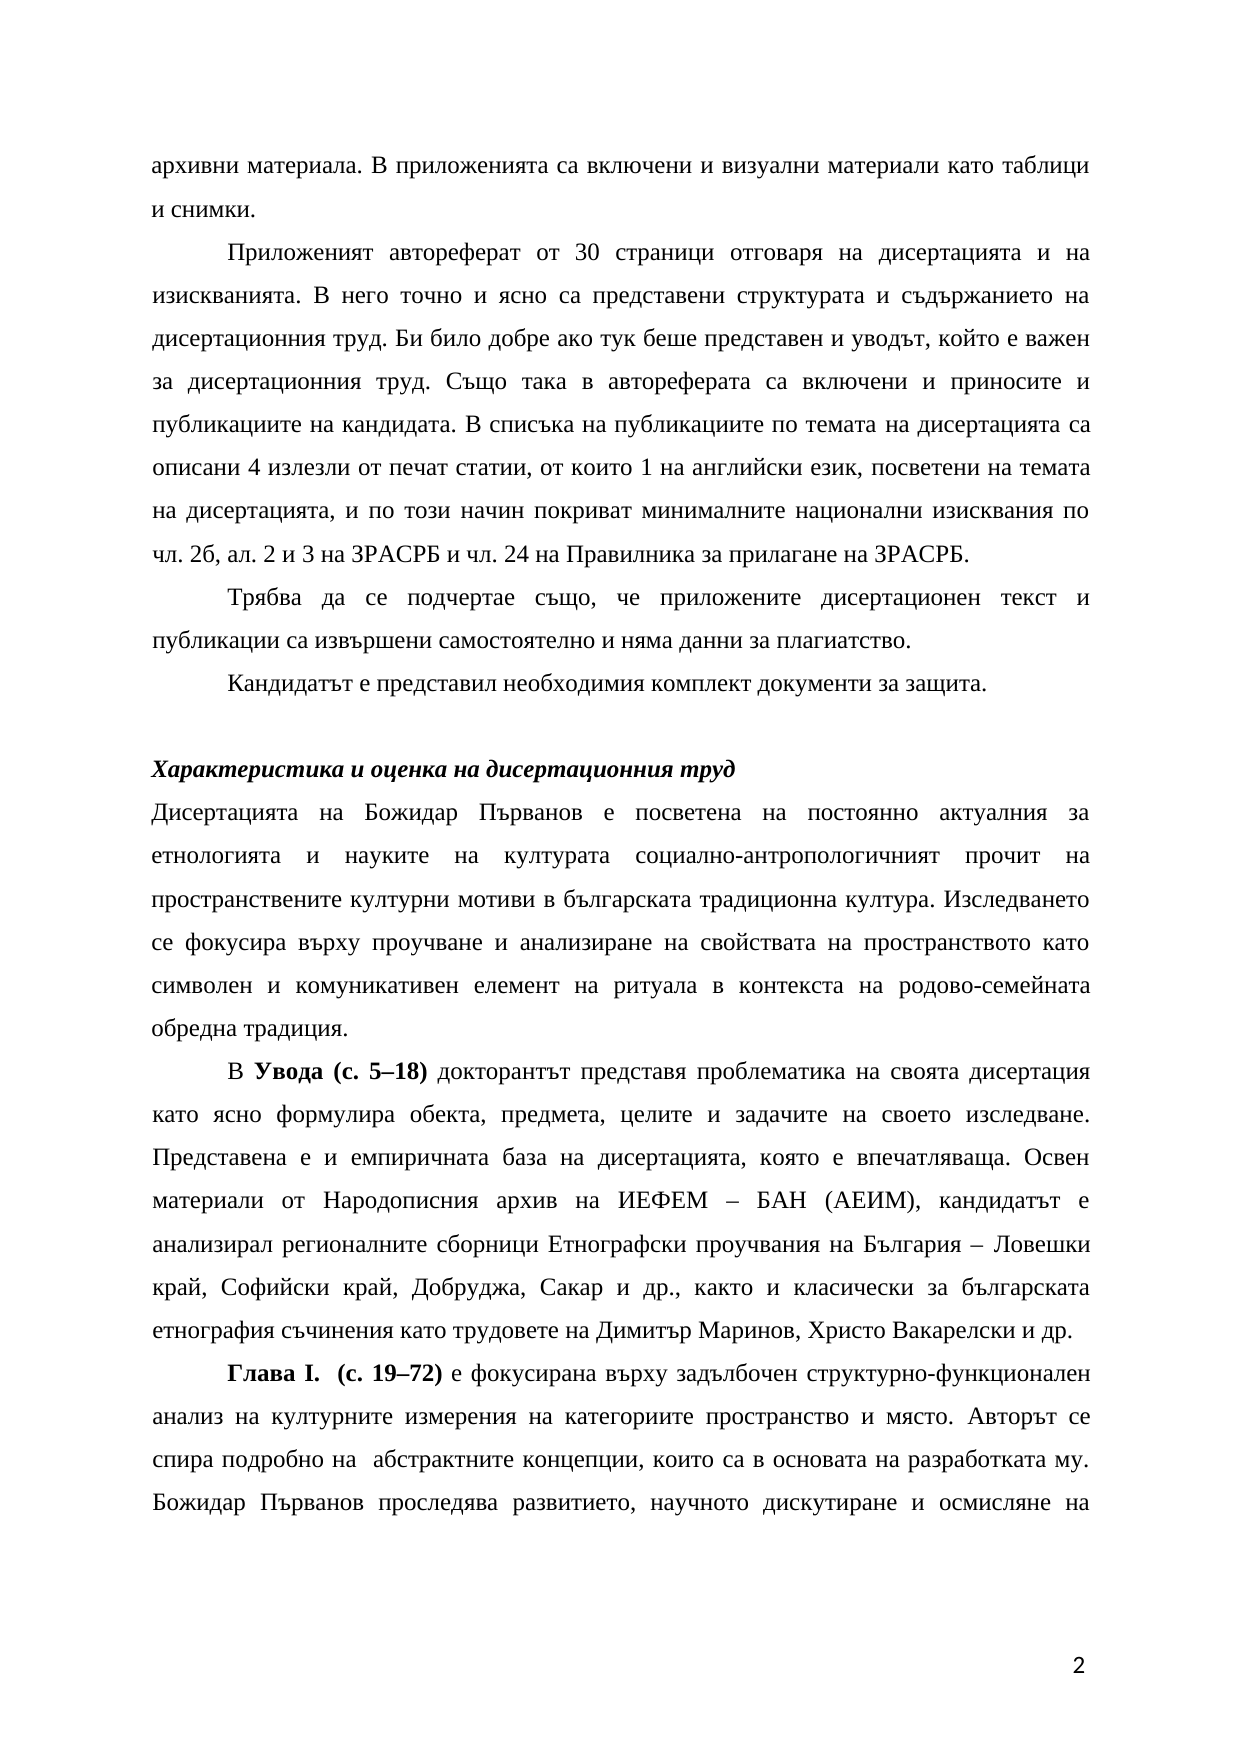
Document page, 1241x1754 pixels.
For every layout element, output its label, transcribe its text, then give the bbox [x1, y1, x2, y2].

text Трябва да се подчертае също, че приложените дисертационен текст и публикации са извършени самостоятелно и няма данни за плагиатство. [152, 582, 1091, 654]
text В Увода (с. 5–18) докторантът представя проблематика на своята дисертация като ясно формулира обекта, предмета, целите и задачите на своето изследване. Представена е и емпиричната база на дисертацията, която е впечатляваща. Освен материали от Народописния архив на ИЕФЕМ – БАН (АЕИМ), кандидатът е анализирал регионалните сборници Етнографски проучвания на България – Ловешки край, Софийски край, Добруджа, Сакар и др., както и класически за българската етнография съчинения като трудовете на Димитър Маринов, Христо Вакарелски и др. [152, 1056, 1091, 1344]
text Кандидатът е представил необходимия комплект документи за защита. [152, 668, 1091, 697]
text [151, 151, 1091, 222]
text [152, 1358, 1091, 1516]
text Дисертацията на Божидар Първанов е посветена на постоянно актуалния за етнологията и науките на културата социално-антропологичният прочит на пространствените културни мотиви в българската традиционна култура. Изследването се фокусира върху проучване и анализиране на свойствата на пространството като символен и комуникативен елемент на ритуала в контекста на родово-семейната обредна традиция. [151, 797, 1091, 1042]
text Приложеният автореферат от 30 страници отговаря на дисертацията и на изискванията. В него точно и ясно са представени структурата и съдържанието на дисертационния труд. Би било добре ако тук беше представен и уводът, който е важен за дисертационния труд. Също така в автореферата са включени и приносите и публикациите на кандидата. В списъка на публикациите по темата на дисертацията са описани 4 излезли от печат статии, от които 1 на английски език, посветени на темата на дисертацията, и по този начин покриват минималните национални изисквания по чл. 2б, ал. 2 и 3 на ЗРАСРБ и чл. 24 на Правилника за прилагане на ЗРАСРБ. [152, 237, 1091, 567]
text Характеристика и оценка на дисертационния труд [151, 754, 1091, 783]
